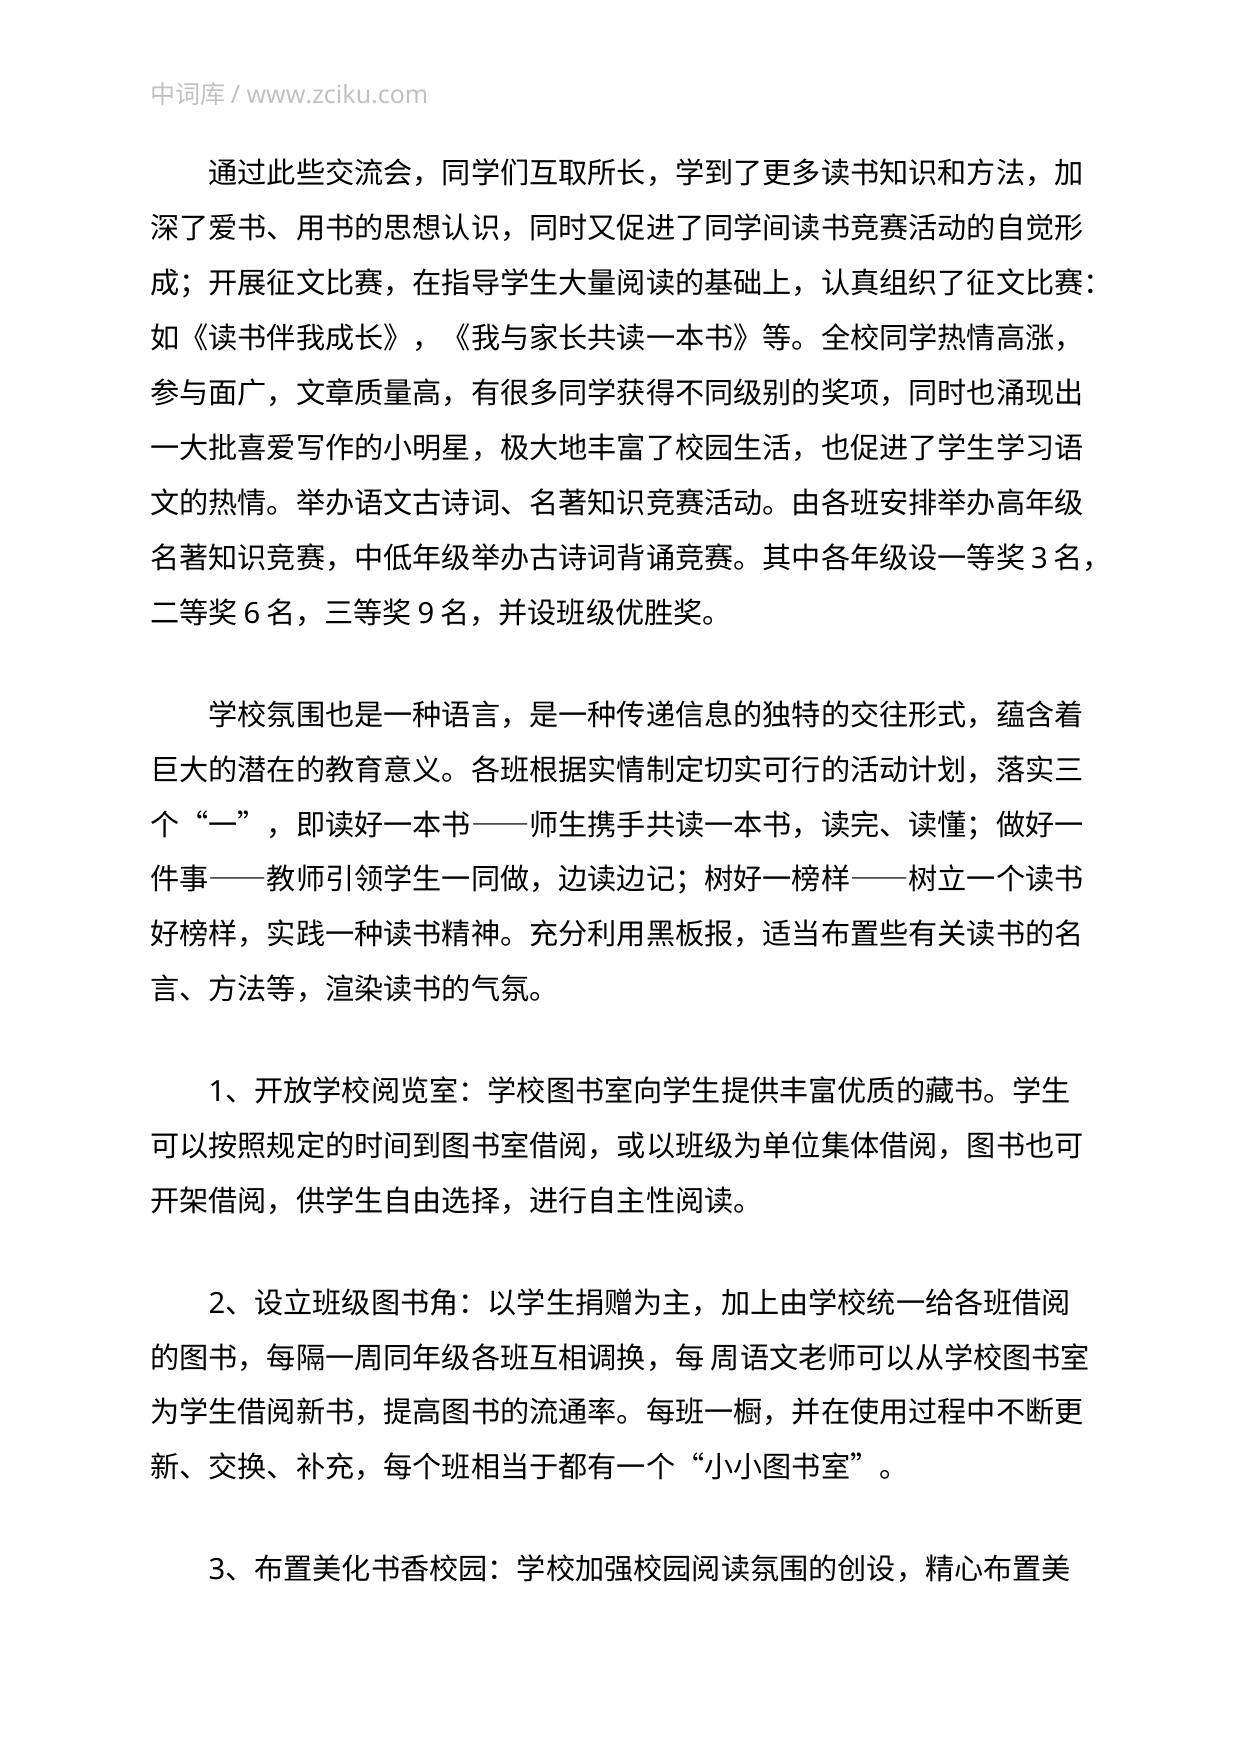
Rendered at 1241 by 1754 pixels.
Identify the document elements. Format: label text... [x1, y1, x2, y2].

text 通过此些交流会，同学们互取所长，学到了更多读书知识和方法，加深了爱书、用书的思想认识，同时又促进了同学间读书竞赛活动的自觉形成；开展征文比赛，在指导学生大量阅读的基础上，认真组织了征文比赛：如《读书伴我成长》，《我与家长共读一本书》等。全校同学热情高涨，参与面广，文章质量高，有很多同学获得不同级别的奖项，同时也涌现出一大批喜爱写作的小明星，极大地丰富了校园生活，也促进了学生学习语文的热情。举办语文古诗词、名著知识竞赛活动。由各班安排举办高年级名著知识竞赛，中低年级举办古诗词背诵竞赛。其中各年级设一等奖3名，二等奖6名，三等奖9名，并设班级优胜奖。 [150, 150, 1090, 632]
text 1、开放学校阅览室：学校图书室向学生提供丰富优质的藏书。学生可以按照规定的时间到图书室借阅，或以班级为单位集体借阅，图书也可开架借阅，供学生自由选择，进行自主性阅读。 [150, 1067, 1090, 1220]
text 学校氛围也是一种语言，是一种传递信息的独特的交往形式，蕴含着巨大的潜在的教育意义。各班根据实情制定切实可行的活动计划，落实三个“一”，即读好一本书——师生携手共读一本书，读完、读懂；做好一件事——教师引领学生一同做，边读边记；树好一榜样——树立一个读书好榜样，实践一种读书精神。充分利用黑板报，适当布置些有关读书的名言、方法等，渲染读书的气氛。 [150, 691, 1090, 1008]
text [150, 1546, 1090, 1588]
text 2、设立班级图书角：以学生捐赠为主，加上由学校统一给各班借阅的图书，每隔一周同年级各班互相调换，每 周语文老师可以从学校图书室为学生借阅新书，提高图书的流通率。每班一橱，并在使用过程中不断更新、交换、补充，每个班相当于都有一个“小小图书室”。 [150, 1279, 1090, 1486]
